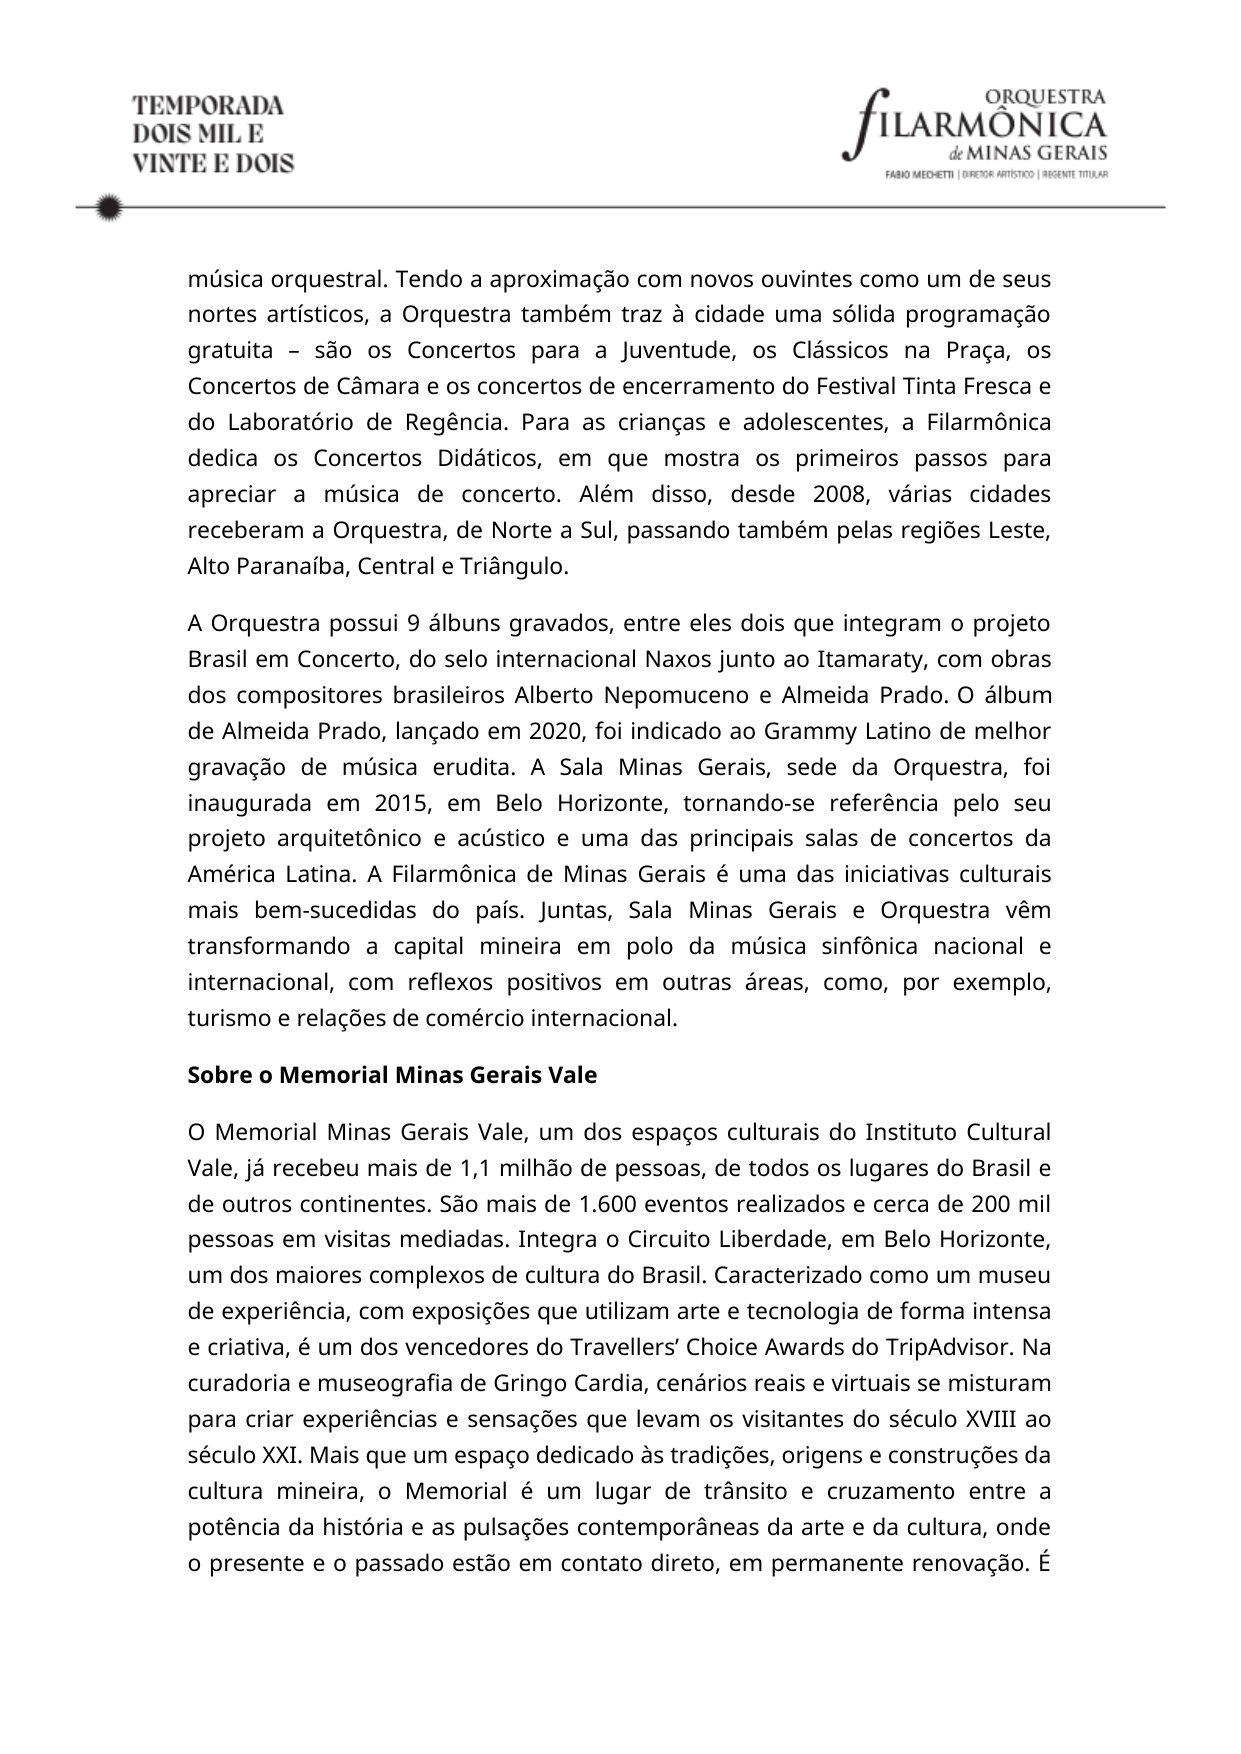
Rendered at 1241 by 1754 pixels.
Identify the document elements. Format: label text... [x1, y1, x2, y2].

text Sobre o Memorial Minas Gerais Vale [187, 1059, 1053, 1090]
text A Orquestra possui 9 álbuns gravados, entre eles dois que integram o projeto Brasil em Concerto, do selo internacional Naxos junto ao Itamaraty, com obras dos compositores brasileiros Alberto Nepomuceno e Almeida Prado. O álbum de Almeida Prado, lançado em 2020, foi indicado ao Grammy Latino de melhor gravação de música erudita. A Sala Minas Gerais, sede da Orquestra, foi inaugurada em 2015, em Belo Horizonte, tornando-se referência pelo seu projeto arquitetônico e acústico e uma das principais salas de concertos da América Latina. A Filarmônica de Minas Gerais é uma das iniciativas culturais mais bem-sucedidas do país. Juntas, Sala Minas Gerais e Orquestra vêm transformando a capital mineira em polo da música sinfônica nacional e internacional, com reflexos positivos em outras áreas, como, por exemplo, turismo e relações de comércio internacional. [187, 607, 1053, 1033]
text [187, 1116, 1053, 1578]
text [187, 262, 1053, 581]
